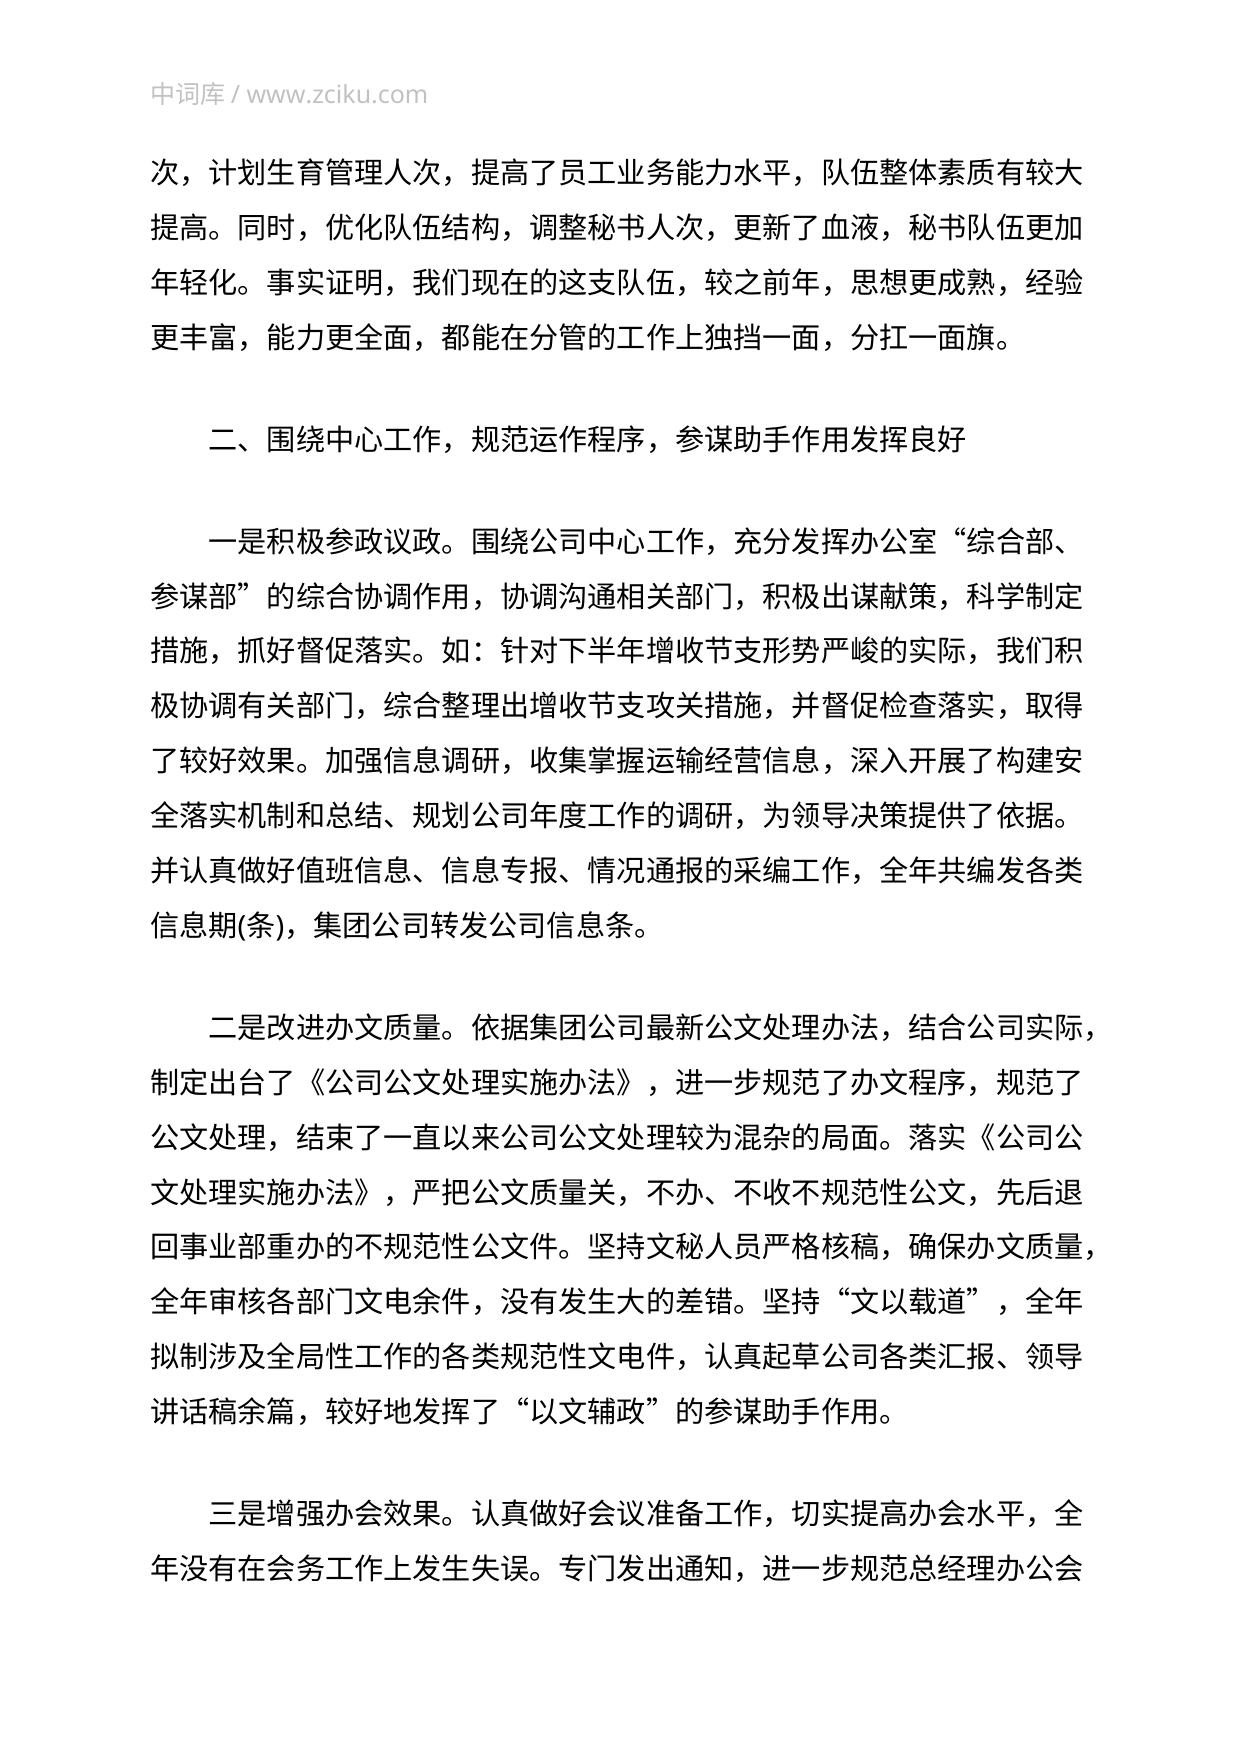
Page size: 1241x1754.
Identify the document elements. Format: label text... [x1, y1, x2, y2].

text 二、围绕中心工作，规范运作程序，参谋助手作用发挥良好 [150, 416, 1090, 459]
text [150, 1491, 1090, 1588]
text 二是改进办文质量。依据集团公司最新公文处理办法，结合公司实际，制定出台了《公司公文处理实施办法》，进一步规范了办文程序，规范了公文处理，结束了一直以来公司公文处理较为混杂的局面。落实《公司公文处理实施办法》，严把公文质量关，不办、不收不规范性公文，先后退回事业部重办的不规范性公文件。坚持文秘人员严格核稿，确保办文质量，全年审核各部门文电余件，没有发生大的差错。坚持“文以载道”，全年拟制涉及全局性工作的各类规范性文电件，认真起草公司各类汇报、领导讲话稿余篇，较好地发挥了“以文辅政”的参谋助手作用。 [150, 1004, 1090, 1431]
text 一是积极参政议政。围绕公司中心工作，充分发挥办公室“综合部、参谋部”的综合协调作用，协调沟通相关部门，积极出谋献策，科学制定措施，抓好督促落实。如：针对下半年增收节支形势严峻的实际，我们积极协调有关部门，综合整理出增收节支攻关措施，并督促检查落实，取得了较好效果。加强信息调研，收集掌握运输经营信息，深入开展了构建安全落实机制和总结、规划公司年度工作的调研，为领导决策提供了依据。并认真做好值班信息、信息专报、情况通报的采编工作，全年共编发各类信息期(条)，集团公司转发公司信息条。 [150, 518, 1090, 945]
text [150, 150, 1090, 357]
